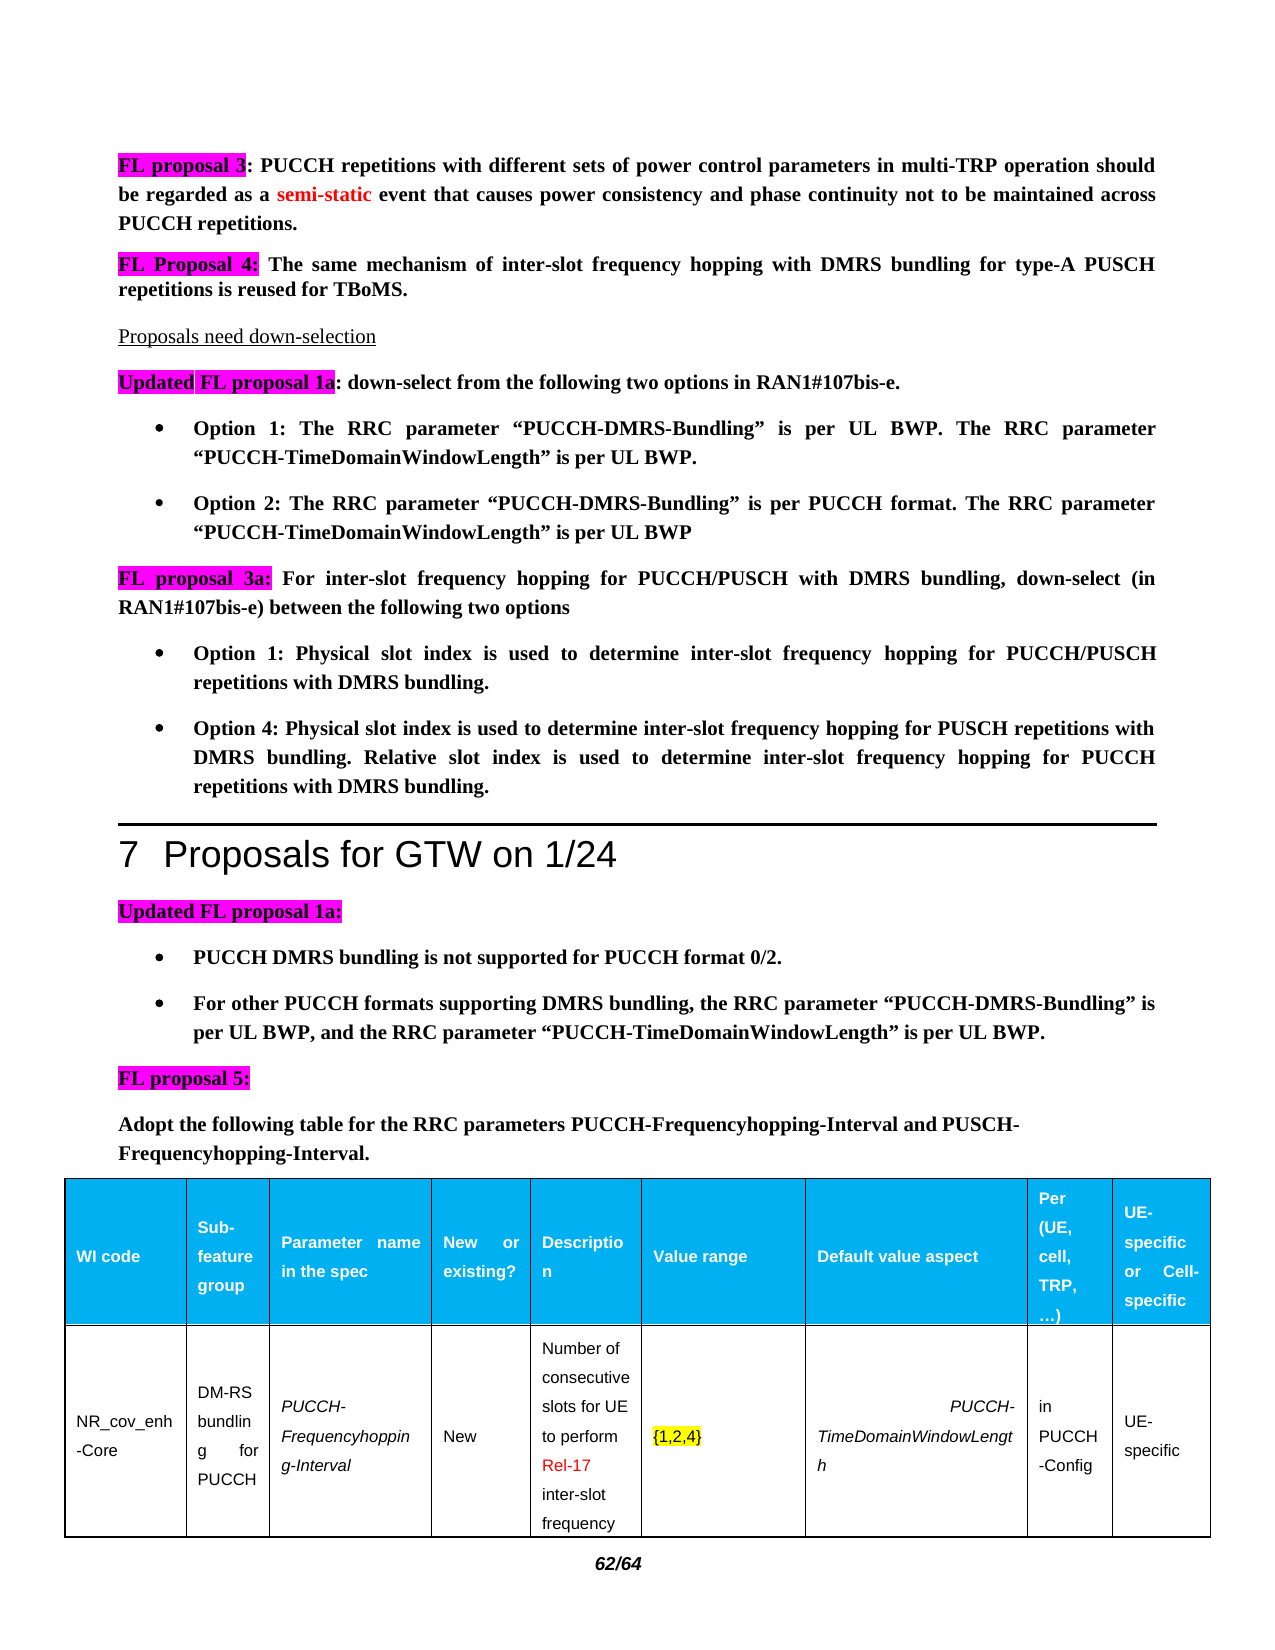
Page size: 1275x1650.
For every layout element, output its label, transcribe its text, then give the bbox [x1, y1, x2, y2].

table_cell NR_cov_enh-Core [66, 1326, 186, 1536]
list Option 1: Physical slot index is used to determine inter-slot frequency hopping for PUCCH/PUSCH repetitions with DMRS bundling. [156, 636, 1157, 694]
table_header Per (UE, cell, TRP, …) [1028, 1179, 1112, 1324]
text Updated FL proposal 1a: down-select from the following two options in RAN1#107bis-e. [118, 365, 1157, 394]
table_cell UE-specific [1113, 1326, 1210, 1536]
table_cell in PUCCH-Config [1028, 1326, 1112, 1536]
table_header WI code [66, 1179, 186, 1324]
table_header UE-specific or Cell-specific [1113, 1179, 1210, 1324]
text Updated FL proposal 1a: [118, 894, 1157, 923]
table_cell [531, 1326, 641, 1536]
text Adopt the following table for the RRC parameters PUCCH-Frequencyhopping-Interval and PUSCH-Frequencyhopping-Interval. [118, 1107, 1157, 1165]
table_header Sub-feature group [187, 1179, 269, 1324]
text FL proposal 3: PUCCH repetitions with different sets of power control parameters in multi-TRP operation should be regarded as a semi-static event that causes power consistency and phase continuity not to be maintained across PUCCH repetitions. [118, 148, 1157, 235]
text FL proposal 5: [118, 1061, 1157, 1090]
list Option 1: The RRC parameter “PUCCH-DMRS-Bundling” is per UL BWP. The RRC parameter “PUCCH-TimeDomainWindowLength” is per UL BWP. [156, 411, 1157, 469]
table_header Default value aspect [806, 1179, 1027, 1324]
text FL Proposal 4: The same mechanism of inter-slot frequency hopping with DMRS bundling for type-A PUSCH repetitions is reused for TBoMS. [118, 252, 1157, 301]
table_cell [187, 1326, 269, 1536]
table_cell New [432, 1326, 530, 1536]
text FL proposal 3a: For inter-slot frequency hopping for PUCCH/PUSCH with DMRS bundling, down-select (in RAN1#107bis-e) between the following two options [118, 561, 1157, 619]
table_header New or existing? [432, 1179, 530, 1324]
list Option 4: Physical slot index is used to determine inter-slot frequency hopping for PUSCH repetitions with DMRS bundling. Relative slot index is used to determine inter-slot frequency hopping for PUCCH repetitions with DMRS bundling. [156, 711, 1157, 798]
table_header Parameter name in the spec [270, 1179, 431, 1324]
table_header Description [531, 1179, 641, 1324]
list For other PUCCH formats supporting DMRS bundling, the RRC parameter “PUCCH-DMRS-Bundling” is per UL BWP, and the RRC parameter “PUCCH-TimeDomainWindowLength” is per UL BWP. [156, 986, 1157, 1044]
subtitle Proposals for GTW on 1/24 [118, 826, 1157, 876]
table_cell {1,2,4} [642, 1326, 805, 1536]
list Option 2: The RRC parameter “PUCCH-DMRS-Bundling” is per PUCCH format. The RRC parameter “PUCCH-TimeDomainWindowLength” is per UL BWP [156, 486, 1157, 544]
text Proposals need down-selection [118, 319, 1157, 348]
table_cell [806, 1326, 1027, 1536]
table_header Value range [642, 1179, 805, 1324]
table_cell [270, 1326, 431, 1536]
list PUCCH DMRS bundling is not supported for PUCCH format 0/2. [156, 940, 1157, 969]
